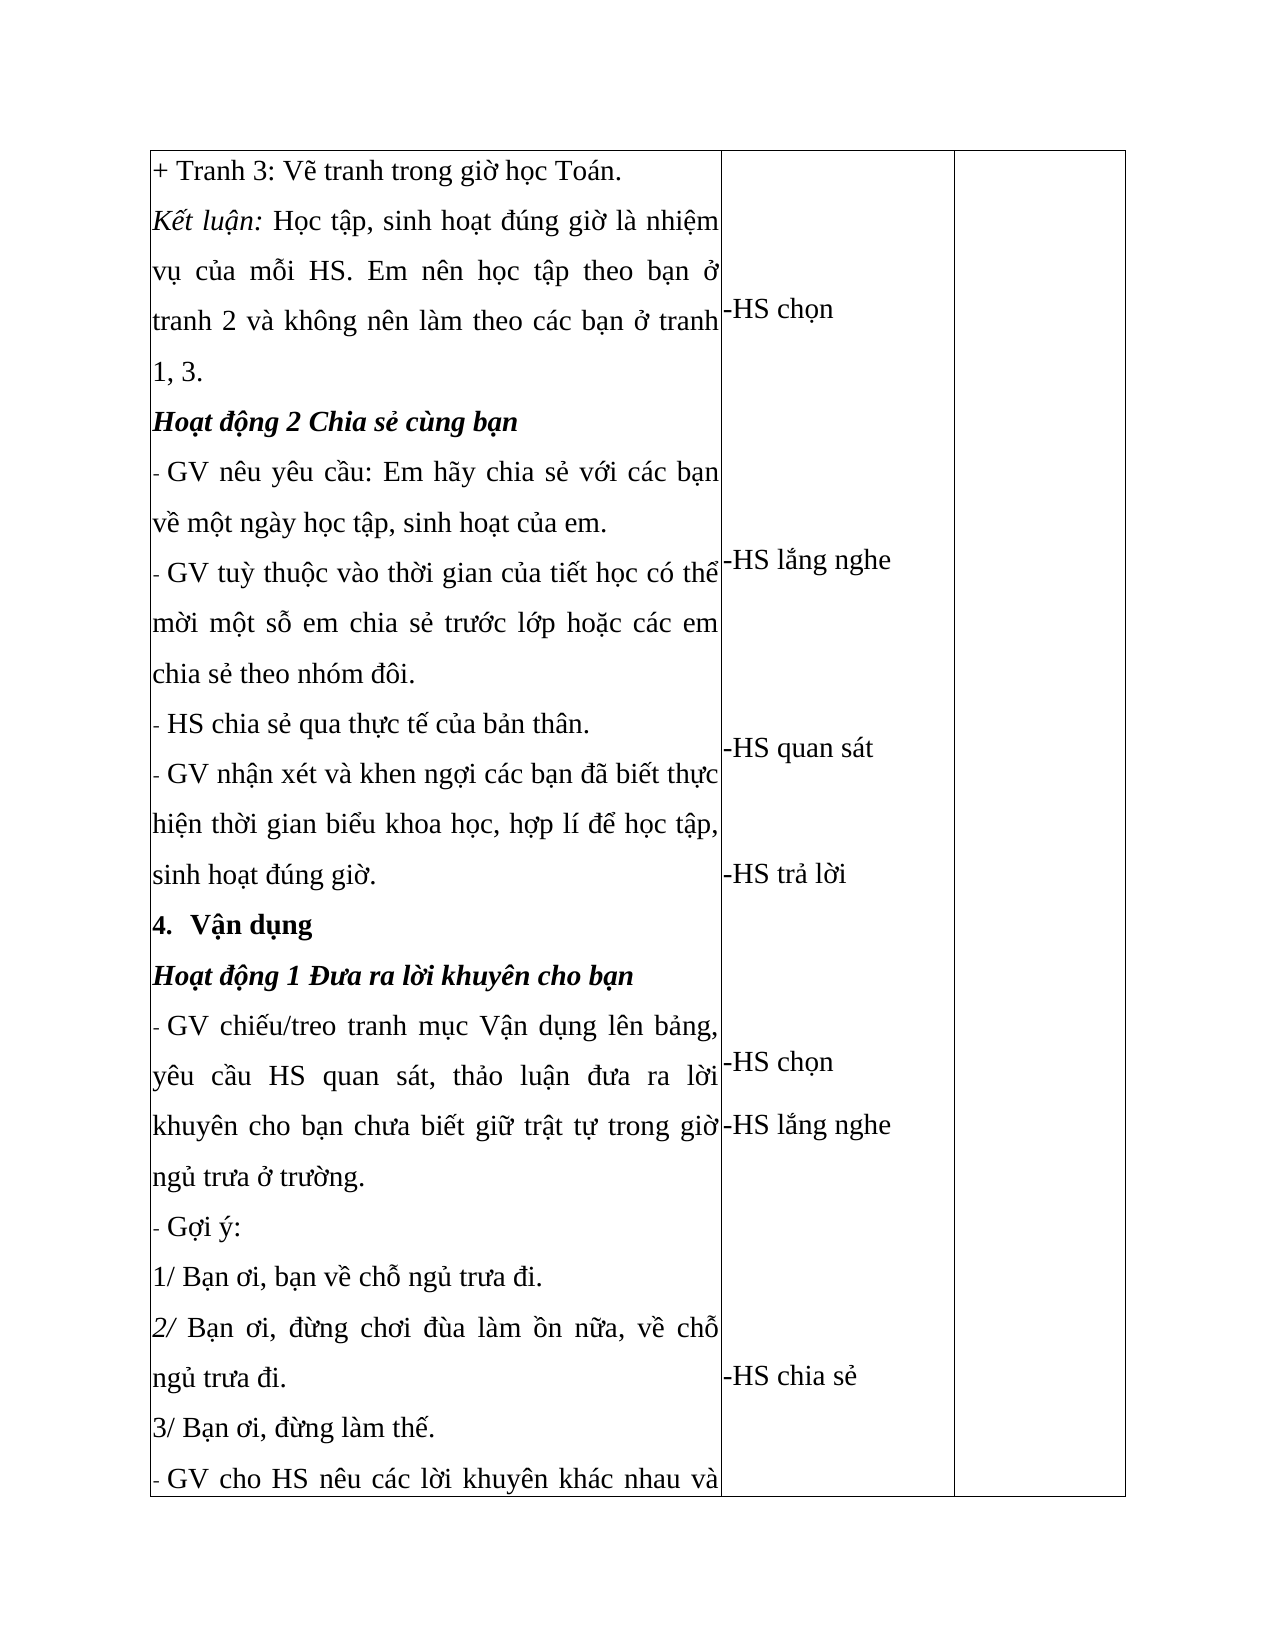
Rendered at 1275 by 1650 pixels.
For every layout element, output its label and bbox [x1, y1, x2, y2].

table_cell [722, 151, 954, 1496]
table_cell [151, 151, 721, 1496]
table_cell [955, 151, 1125, 1496]
